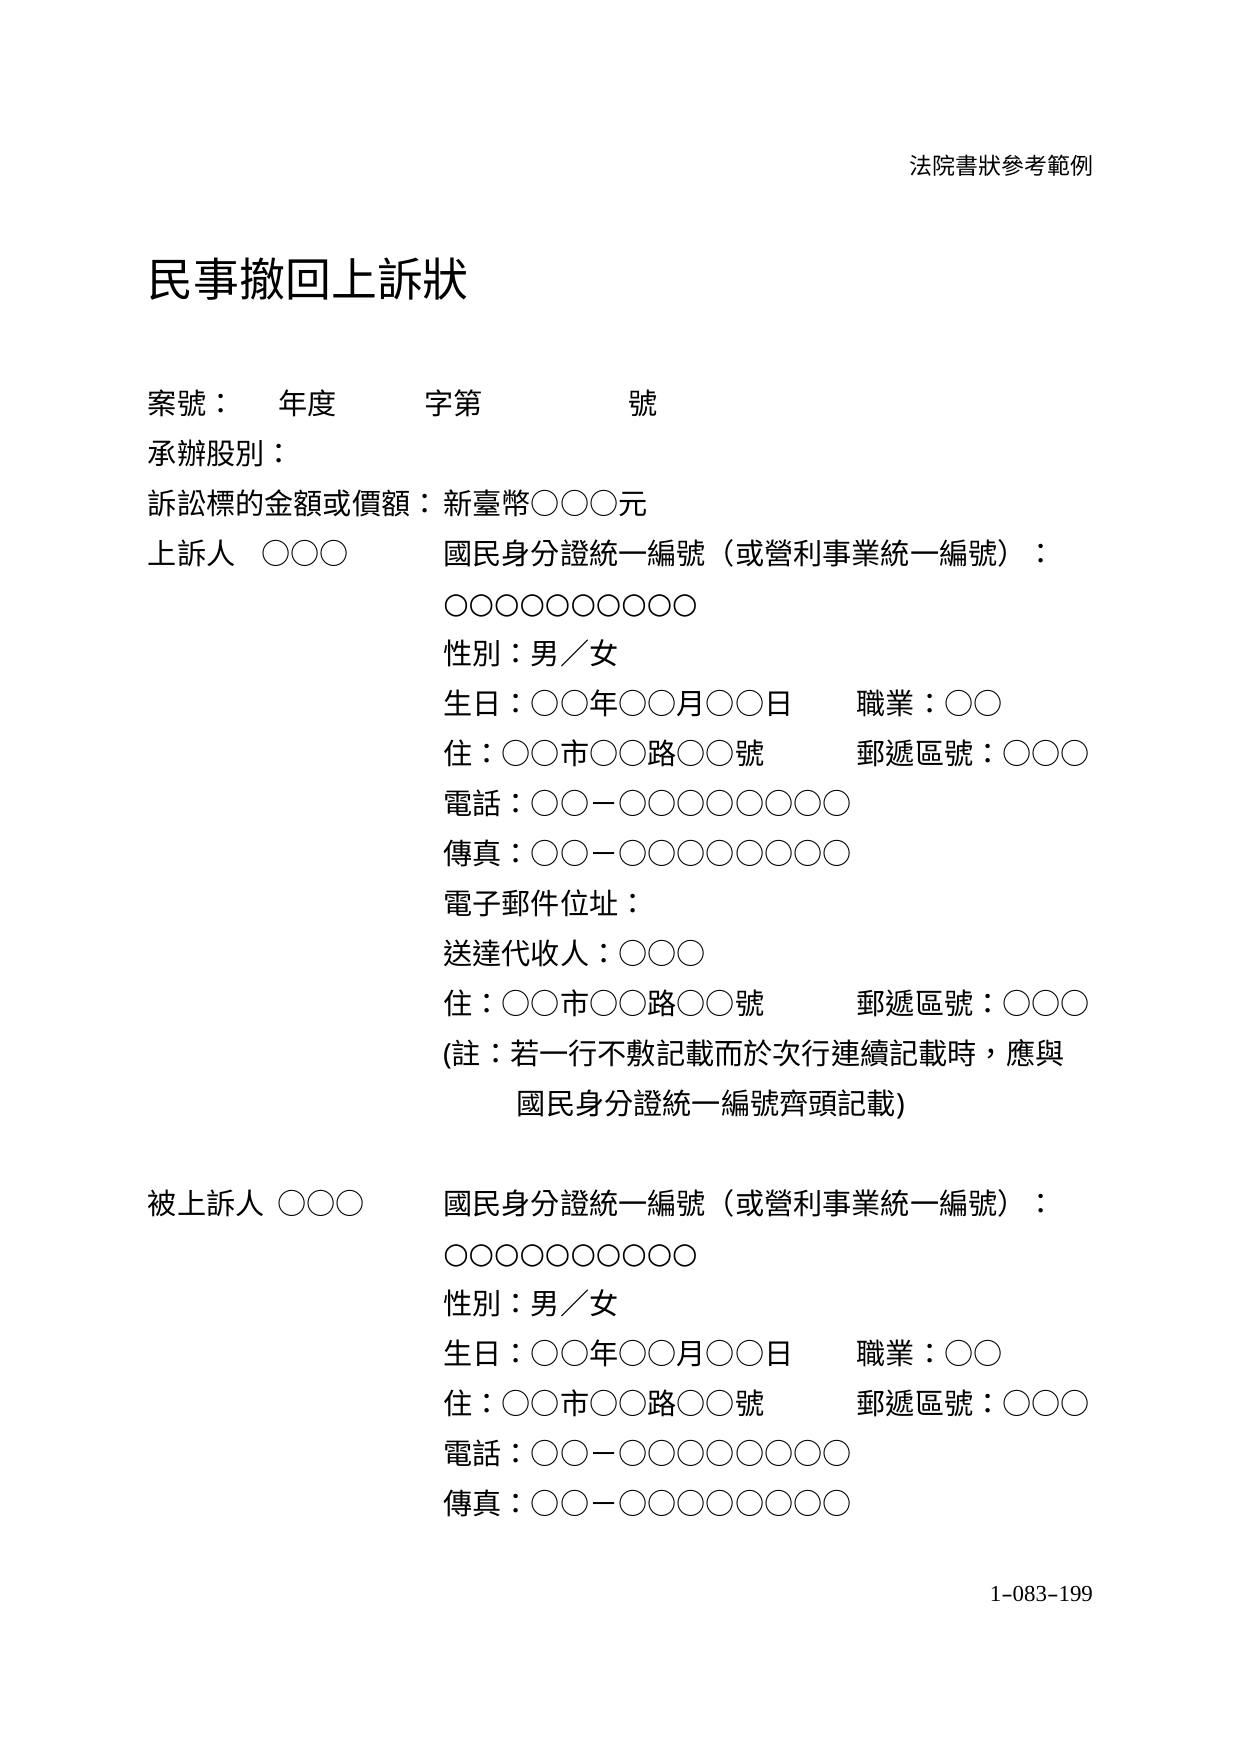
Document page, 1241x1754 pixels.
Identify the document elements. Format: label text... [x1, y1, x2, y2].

text 電子郵件位址： [148, 877, 1092, 927]
text 訴訟標的金額或價額： 新臺幣○○○元 [148, 477, 1092, 527]
text 被上訴人 ○○○ 國民身分證統一編號（或營利事業統一編號）： [148, 1177, 1092, 1227]
text 電話：○○－○○○○○○○○ [148, 777, 1092, 827]
text 生日：○○年○○月○○日 職業：○○ [148, 1327, 1092, 1377]
text 性別：男／女 [148, 1277, 1092, 1327]
text (註：若一行不敷記載而於次行連續記載時，應與國民身分證統一編號齊頭記載) [443, 1027, 1092, 1127]
text 性別：男／女 [148, 627, 1092, 677]
text 傳真：○○－○○○○○○○○ [148, 1477, 1092, 1527]
text 住：○○市○○路○○號 郵遞區號：○○○ [148, 977, 1092, 1027]
text 電話：○○－○○○○○○○○ [148, 1427, 1092, 1477]
text 住：○○市○○路○○號 郵遞區號：○○○ [148, 1377, 1092, 1427]
text ○○○○○○○○○○ [148, 1227, 1092, 1277]
text ○○○○○○○○○○ [148, 577, 1092, 627]
text 承辦股別： [148, 427, 1092, 477]
text 住：○○市○○路○○號 郵遞區號：○○○ [148, 727, 1092, 777]
text 送達代收人：○○○ [148, 927, 1092, 977]
text 生日：○○年○○月○○日 職業：○○ [148, 677, 1092, 727]
text 案號： 年度 字第 號 [148, 377, 1092, 427]
text 傳真：○○－○○○○○○○○ [148, 827, 1092, 877]
text 上訴人 ○○○ 國民身分證統一編號（或營利事業統一編號）： [148, 527, 1092, 577]
text 民事撤回上訴狀 [148, 227, 1092, 327]
